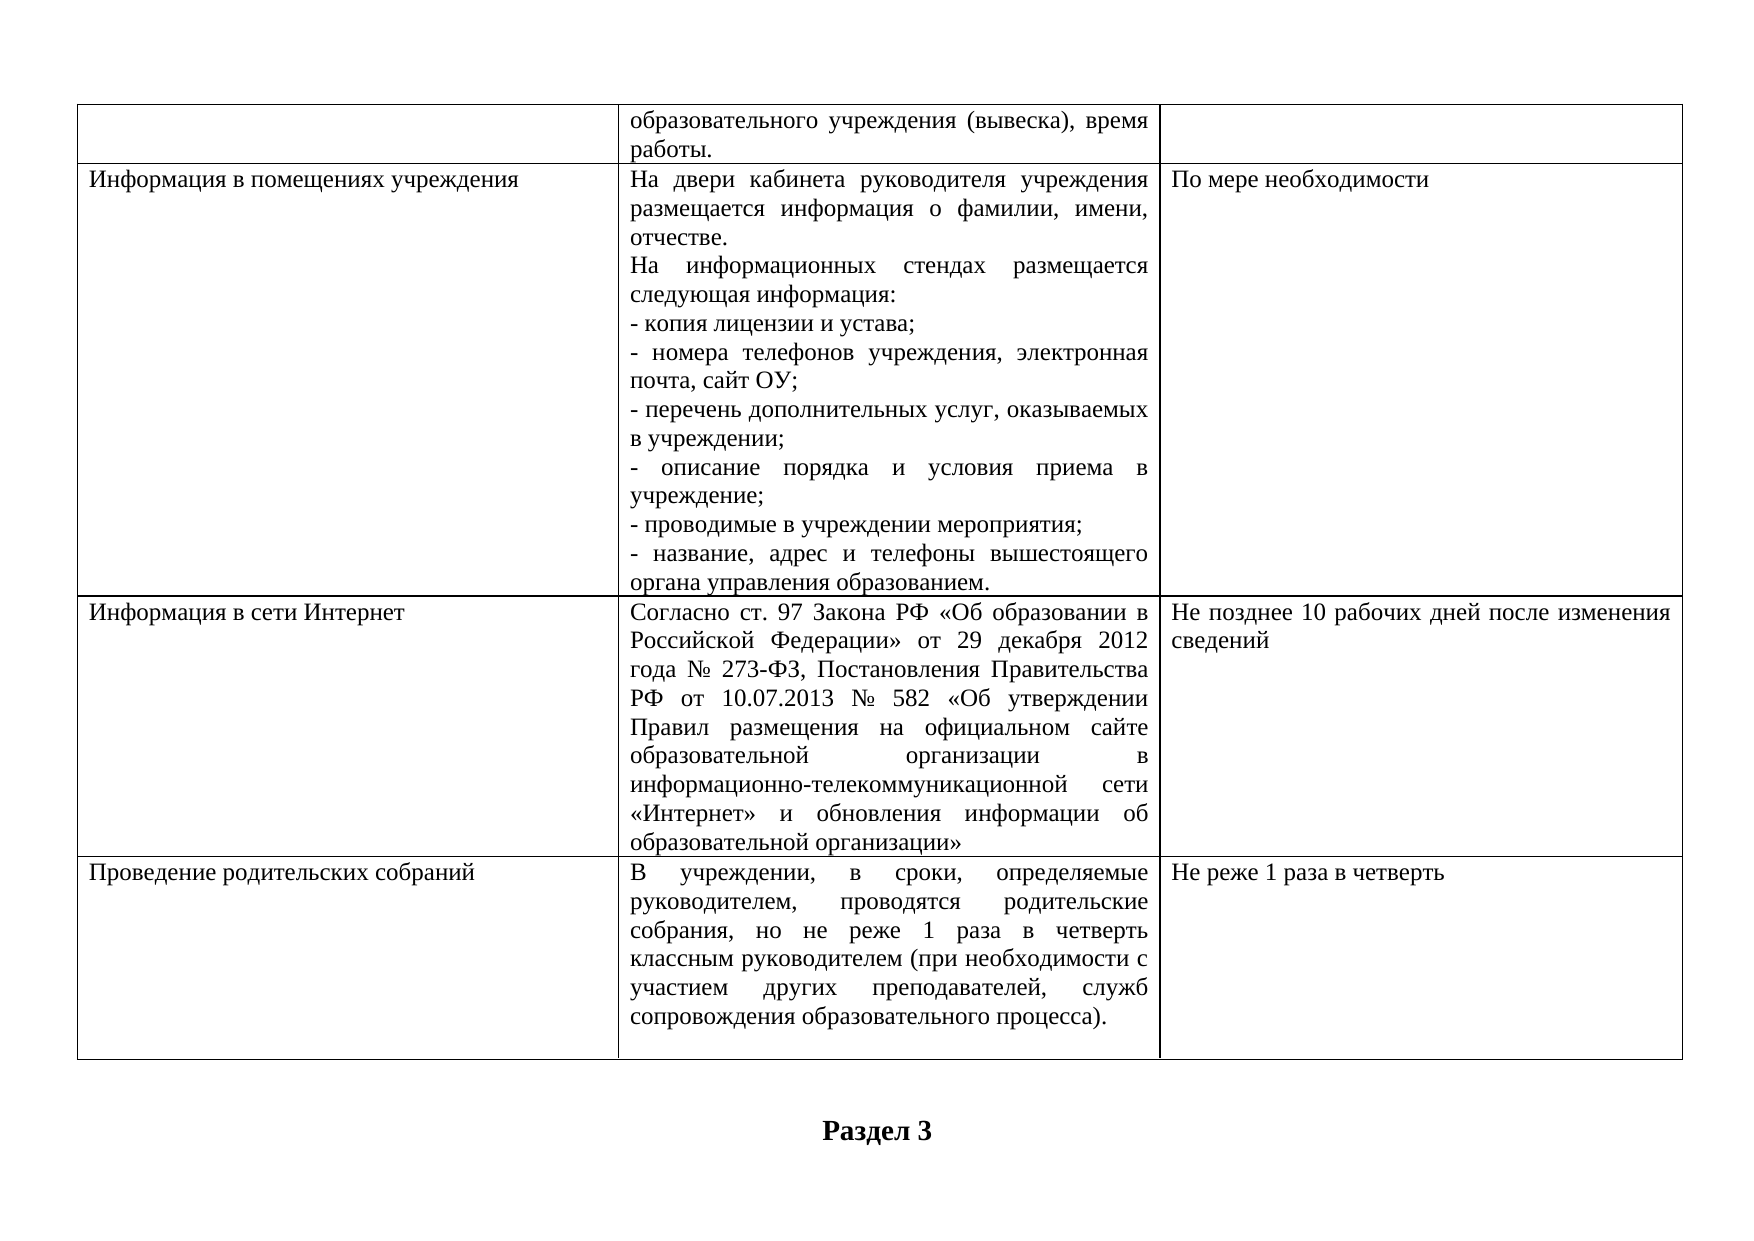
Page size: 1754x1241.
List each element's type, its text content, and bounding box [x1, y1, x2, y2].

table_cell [619, 105, 1159, 162]
table_cell Не позднее 10 рабочих дней после изменения сведений [1161, 597, 1682, 856]
table_cell Не реже 1 раза в четверть [1161, 857, 1682, 1058]
table_cell По мере необходимости [1161, 164, 1682, 595]
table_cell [1161, 105, 1682, 162]
text Раздел 3 [89, 1113, 1665, 1146]
table_cell Согласно ст. 97 Закона РФ «Об образовании в Российской Федерации» от 29 декабря 2012 года № 273-ФЗ, Постановления Правительства РФ от 10.07.2013 № 582 «Об утверждении Правил размещения на официальном сайте образовательной организации в информационно-телекоммуникационной сети «Интернет» и обновления информации об образовательной организации» [619, 597, 1159, 856]
table_cell На двери кабинета руководителя учреждения размещается информация о фамилии, имени, отчестве. На информационных стендах размещается следующая информация: - копия лицензии и устава; - номера телефонов учреждения, электронная почта, сайт ОУ; - перечень дополнительных услуг, оказываемых в учреждении; - описание порядка и условия приема в учреждение; - проводимые в учреждении мероприятия; - название, адрес и телефоны вышестоящего органа управления образованием. [619, 164, 1159, 595]
table_cell Информация в сети Интернет [78, 597, 618, 856]
table_cell Проведение родительских собраний [78, 857, 618, 1058]
table_cell В учреждении, в сроки, определяемые руководителем, проводятся родительские собрания, но не реже 1 раза в четверть классным руководителем (при необходимости с участием других преподавателей, служб сопровождения образовательного процесса). [619, 857, 1159, 1058]
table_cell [78, 105, 618, 162]
table_cell Информация в помещениях учреждения [78, 164, 618, 595]
